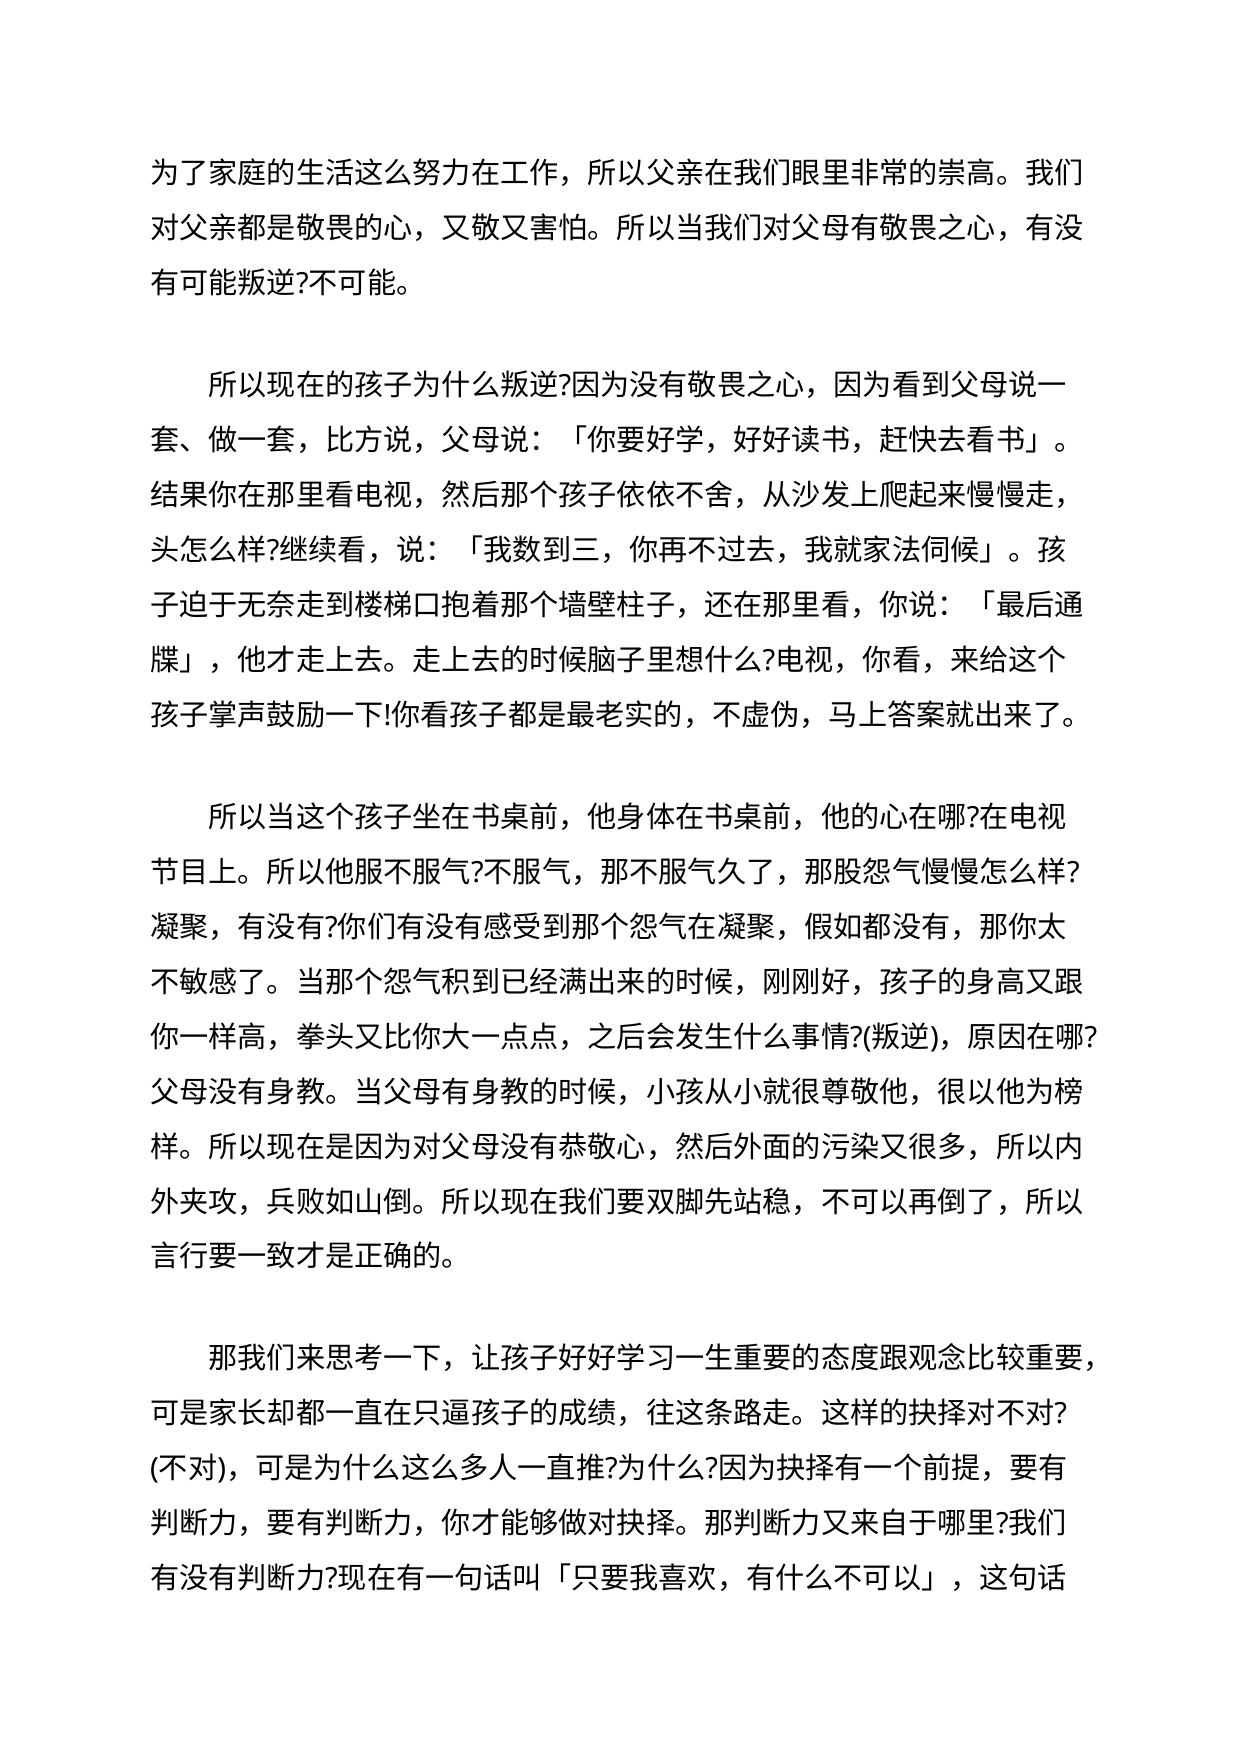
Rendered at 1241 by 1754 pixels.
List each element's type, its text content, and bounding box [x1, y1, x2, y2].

text 所以当这个孩子坐在书桌前，他身体在书桌前，他的心在哪?在电视节目上。所以他服不服气?不服气，那不服气久了，那股怨气慢慢怎么样?凝聚，有没有?你们有没有感受到那个怨气在凝聚，假如都没有，那你太不敏感了。当那个怨气积到已经满出来的时候，刚刚好，孩子的身高又跟你一样高，拳头又比你大一点点，之后会发生什么事情?(叛逆)，原因在哪?父母没有身教。当父母有身教的时候，小孩从小就很尊敬他，很以他为榜样。所以现在是因为对父母没有恭敬心，然后外面的污染又很多，所以内外夹攻，兵败如山倒。所以现在我们要双脚先站稳，不可以再倒了，所以言行要一致才是正确的。 [150, 793, 1090, 1275]
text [150, 1335, 1090, 1597]
text 所以现在的孩子为什么叛逆?因为没有敬畏之心，因为看到父母说一套、做一套，比方说，父母说：「你要好学，好好读书，赶快去看书」。结果你在那里看电视，然后那个孩子依依不舍，从沙发上爬起来慢慢走，头怎么样?继续看，说：「我数到三，你再不过去，我就家法伺候」。孩子迫于无奈走到楼梯口抱着那个墙壁柱子，还在那里看，你说：「最后通牒」，他才走上去。走上去的时候脑子里想什么?电视，你看，来给这个孩子掌声鼓励一下!你看孩子都是最老实的，不虚伪，马上答案就出来了。 [150, 362, 1090, 734]
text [150, 150, 1090, 302]
